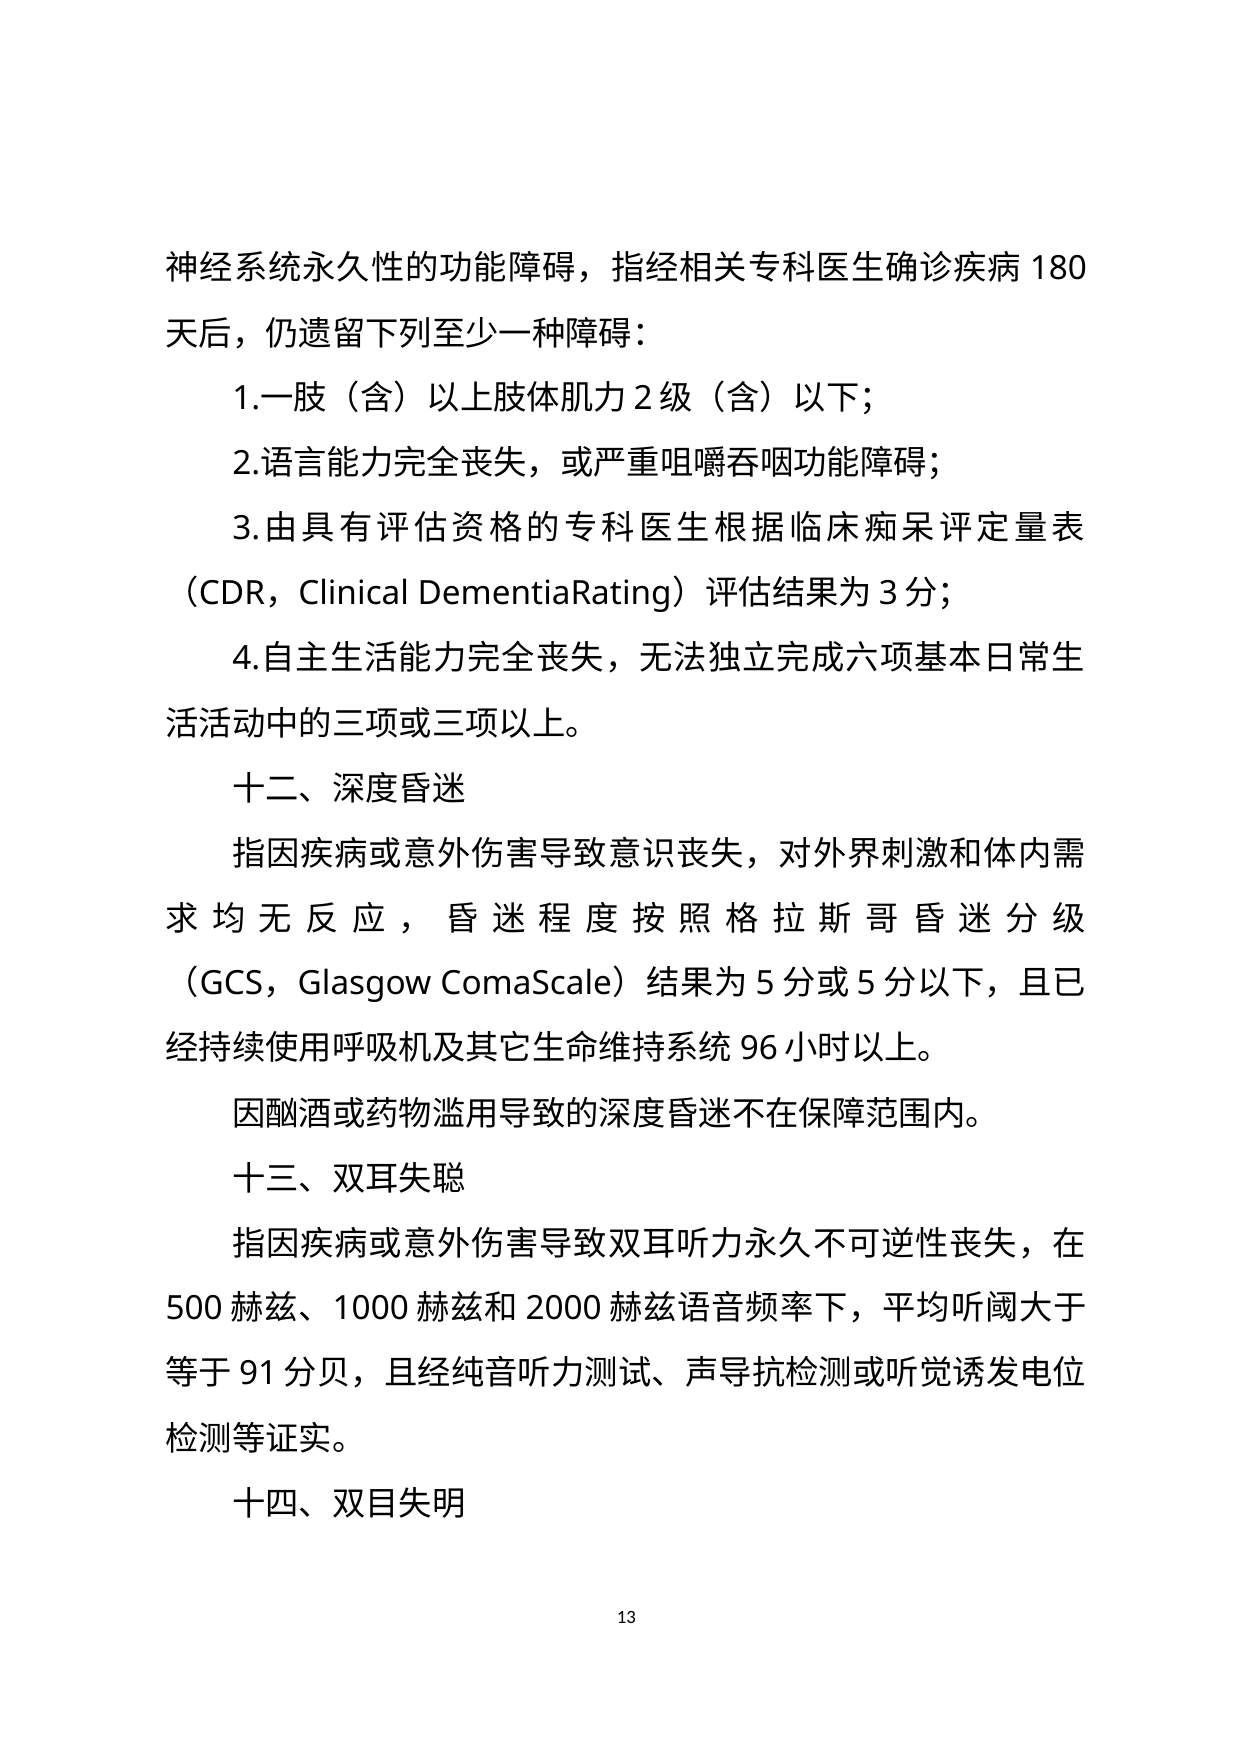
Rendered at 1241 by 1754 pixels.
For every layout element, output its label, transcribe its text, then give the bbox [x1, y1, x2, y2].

text 1.一肢（含）以上肢体肌力2级（含）以下； [165, 363, 1087, 428]
text 2.语言能力完全丧失，或严重咀嚼吞咽功能障碍； [165, 428, 1087, 493]
text 指因疾病或意外伤害导致双耳听力永久不可逆性丧失，在500赫兹、1000赫兹和2000赫兹语音频率下，平均听阈大于等于91分贝，且经纯音听力测试、声导抗检测或听觉诱发电位检测等证实。 [165, 1208, 1087, 1468]
text 3.由具有评估资格的专科医生根据临床痴呆评定量表（CDR，Clinical DementiaRating）评估结果为3分； [165, 493, 1087, 623]
text 4.自主生活能力完全丧失，无法独立完成六项基本日常生活活动中的三项或三项以上。 [165, 623, 1087, 753]
text 十二、深度昏迷 [165, 753, 1087, 818]
text 十四、双目失明 [165, 1468, 1087, 1533]
text 因酗酒或药物滥用导致的深度昏迷不在保障范围内。 [165, 1078, 1087, 1143]
text 指因疾病或意外伤害导致意识丧失，对外界刺激和体内需求均无反应，昏迷程度按照格拉斯哥昏迷分级（GCS，Glasgow ComaScale）结果为5分或5分以下，且已经持续使用呼吸机及其它生命维持系统 96小时以上。 [165, 818, 1087, 1078]
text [165, 233, 1087, 363]
text 十三、双耳失聪 [165, 1143, 1087, 1208]
